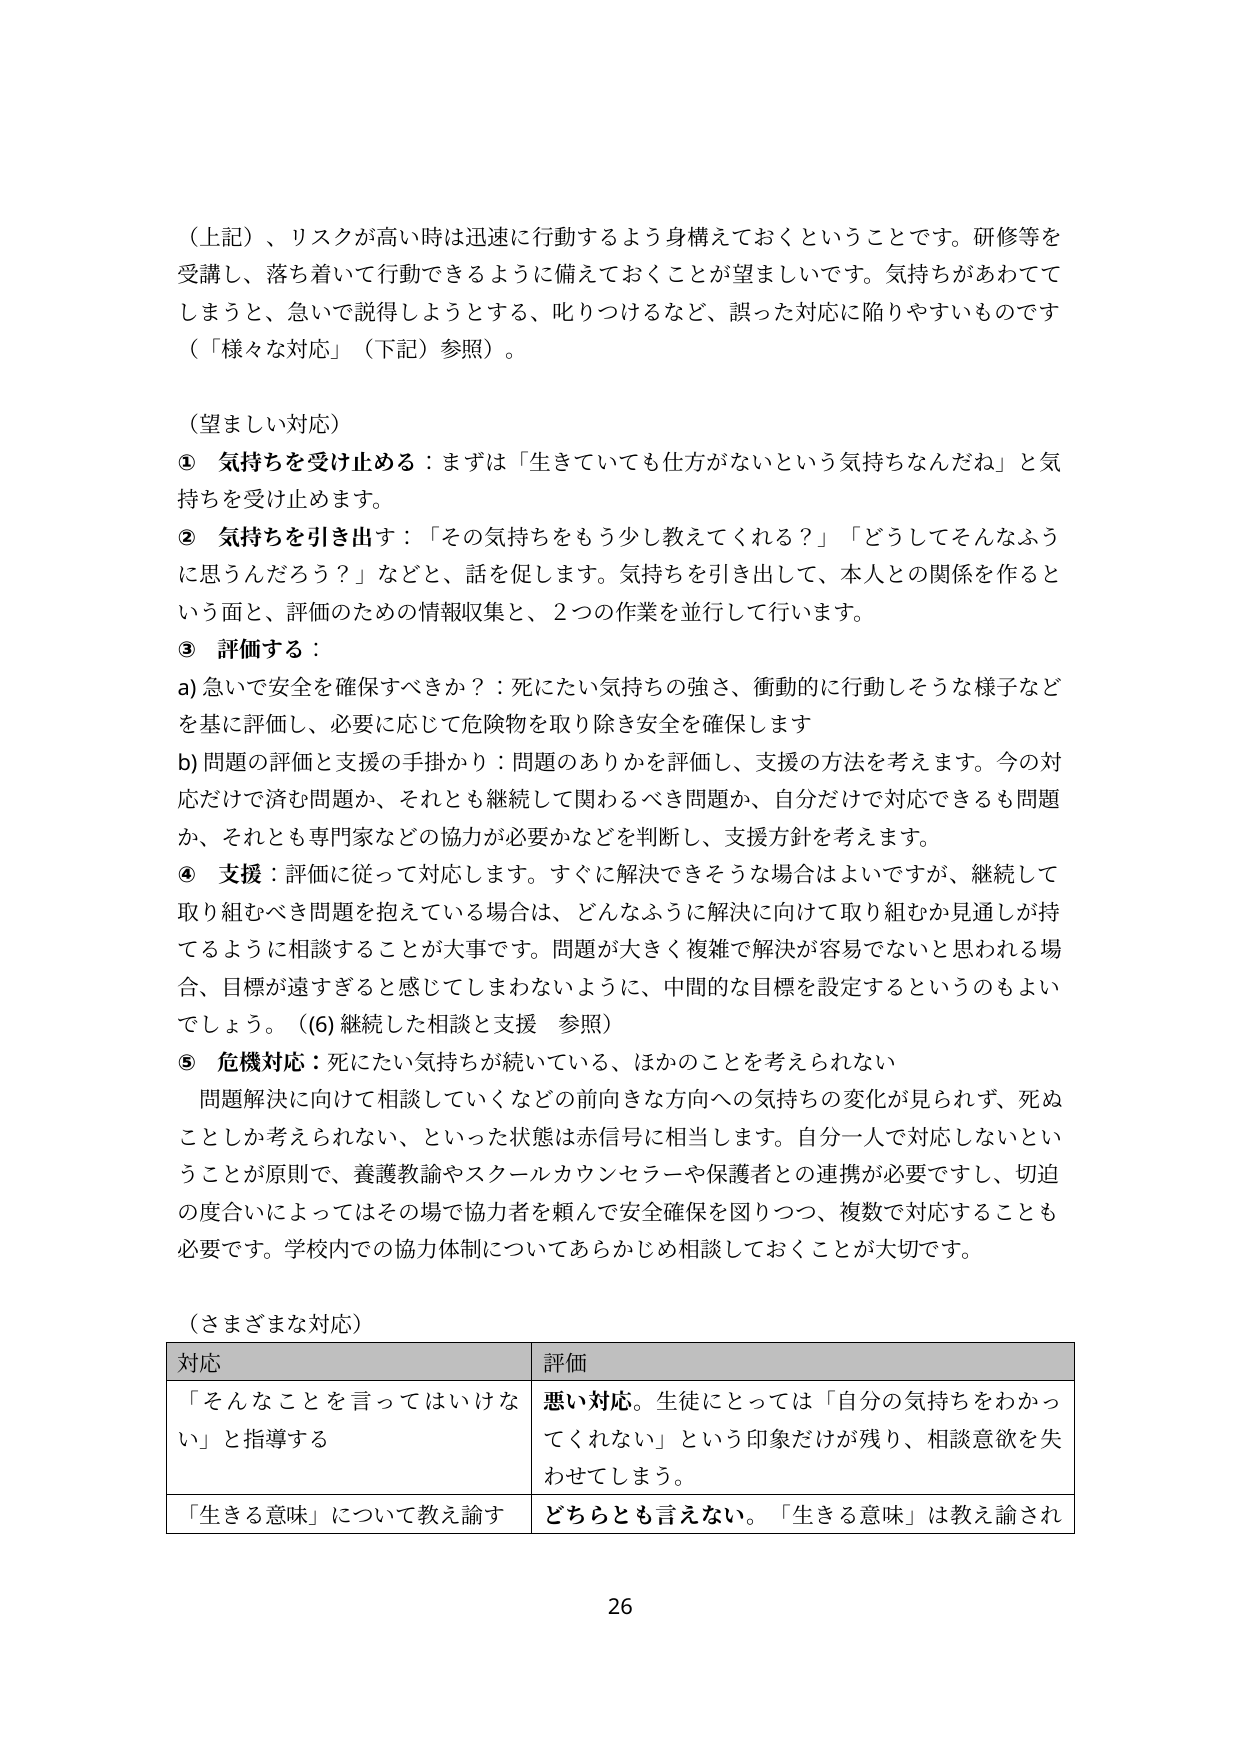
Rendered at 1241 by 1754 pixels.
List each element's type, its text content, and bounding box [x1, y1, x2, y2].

table_cell 悪い対応。生徒にとっては「自分の気持ちをわかってくれない」という印象だけが残り、相談意欲を失わせてしまう。 [532, 1381, 1074, 1494]
text （さまざまな対応） [177, 1304, 1063, 1342]
text a) 急いで安全を確保すべきか？：死にたい気持ちの強さ、衝動的に行動しそうな様子などを基に評価し、必要に応じて危険物を取り除き安全を確保します [177, 667, 1063, 742]
table_header 対応 [167, 1343, 531, 1380]
table_header 評価 [532, 1343, 1074, 1380]
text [177, 217, 1063, 367]
text b) 問題の評価と支援の手掛かり：問題のありかを評価し、支援の方法を考えます。今の対応だけで済む問題か、それとも継続して関わるべき問題か、自分だけで対応できるも問題か、それとも専門家などの協力が必要かなどを判断し、支援方針を考えます。 [177, 742, 1063, 854]
text 問題解決に向けて相談していくなどの前向きな方向への気持ちの変化が見られず、死ぬことしか考えられない、といった状態は赤信号に相当します。自分一人で対応しないということが原則で、養護教諭やスクールカウンセラーや保護者との連携が必要ですし、切迫の度合いによってはその場で協力者を頼んで安全確保を図りつつ、複数で対応することも必要です。学校内での協力体制についてあらかじめ相談しておくことが大切です。 [177, 1079, 1063, 1267]
text ① 気持ちを受け止める：まずは「生きていても仕方がないという気持ちなんだね」と気持ちを受け止めます。 [177, 442, 1063, 517]
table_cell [532, 1495, 1074, 1532]
text ④ 支援：評価に従って対応します。すぐに解決できそうな場合はよいですが、継続して取り組むべき問題を抱えている場合は、どんなふうに解決に向けて取り組むか見通しが持てるように相談することが大事です。問題が大きく複雑で解決が容易でないと思われる場合、目標が遠すぎると感じてしまわないように、中間的な目標を設定するというのもよいでしょう。（(6) 継続した相談と支援 参照） [177, 854, 1063, 1042]
table_cell 「そんなことを言ってはいけない」と指導する [167, 1381, 531, 1494]
text （望ましい対応） [177, 404, 1063, 442]
text ⑤ 危機対応：死にたい気持ちが続いている、ほかのことを考えられない [177, 1042, 1063, 1079]
table_cell 「生きる意味」について教え諭す [167, 1495, 531, 1532]
text ② 気持ちを引き出す：「その気持ちをもう少し教えてくれる？」「どうしてそんなふうに思うんだろう？」などと、話を促します。気持ちを引き出して、本人との関係を作るという面と、評価のための情報収集と、２つの作業を並行して行います。 [177, 517, 1063, 629]
text ③ 評価する： [177, 629, 1063, 667]
